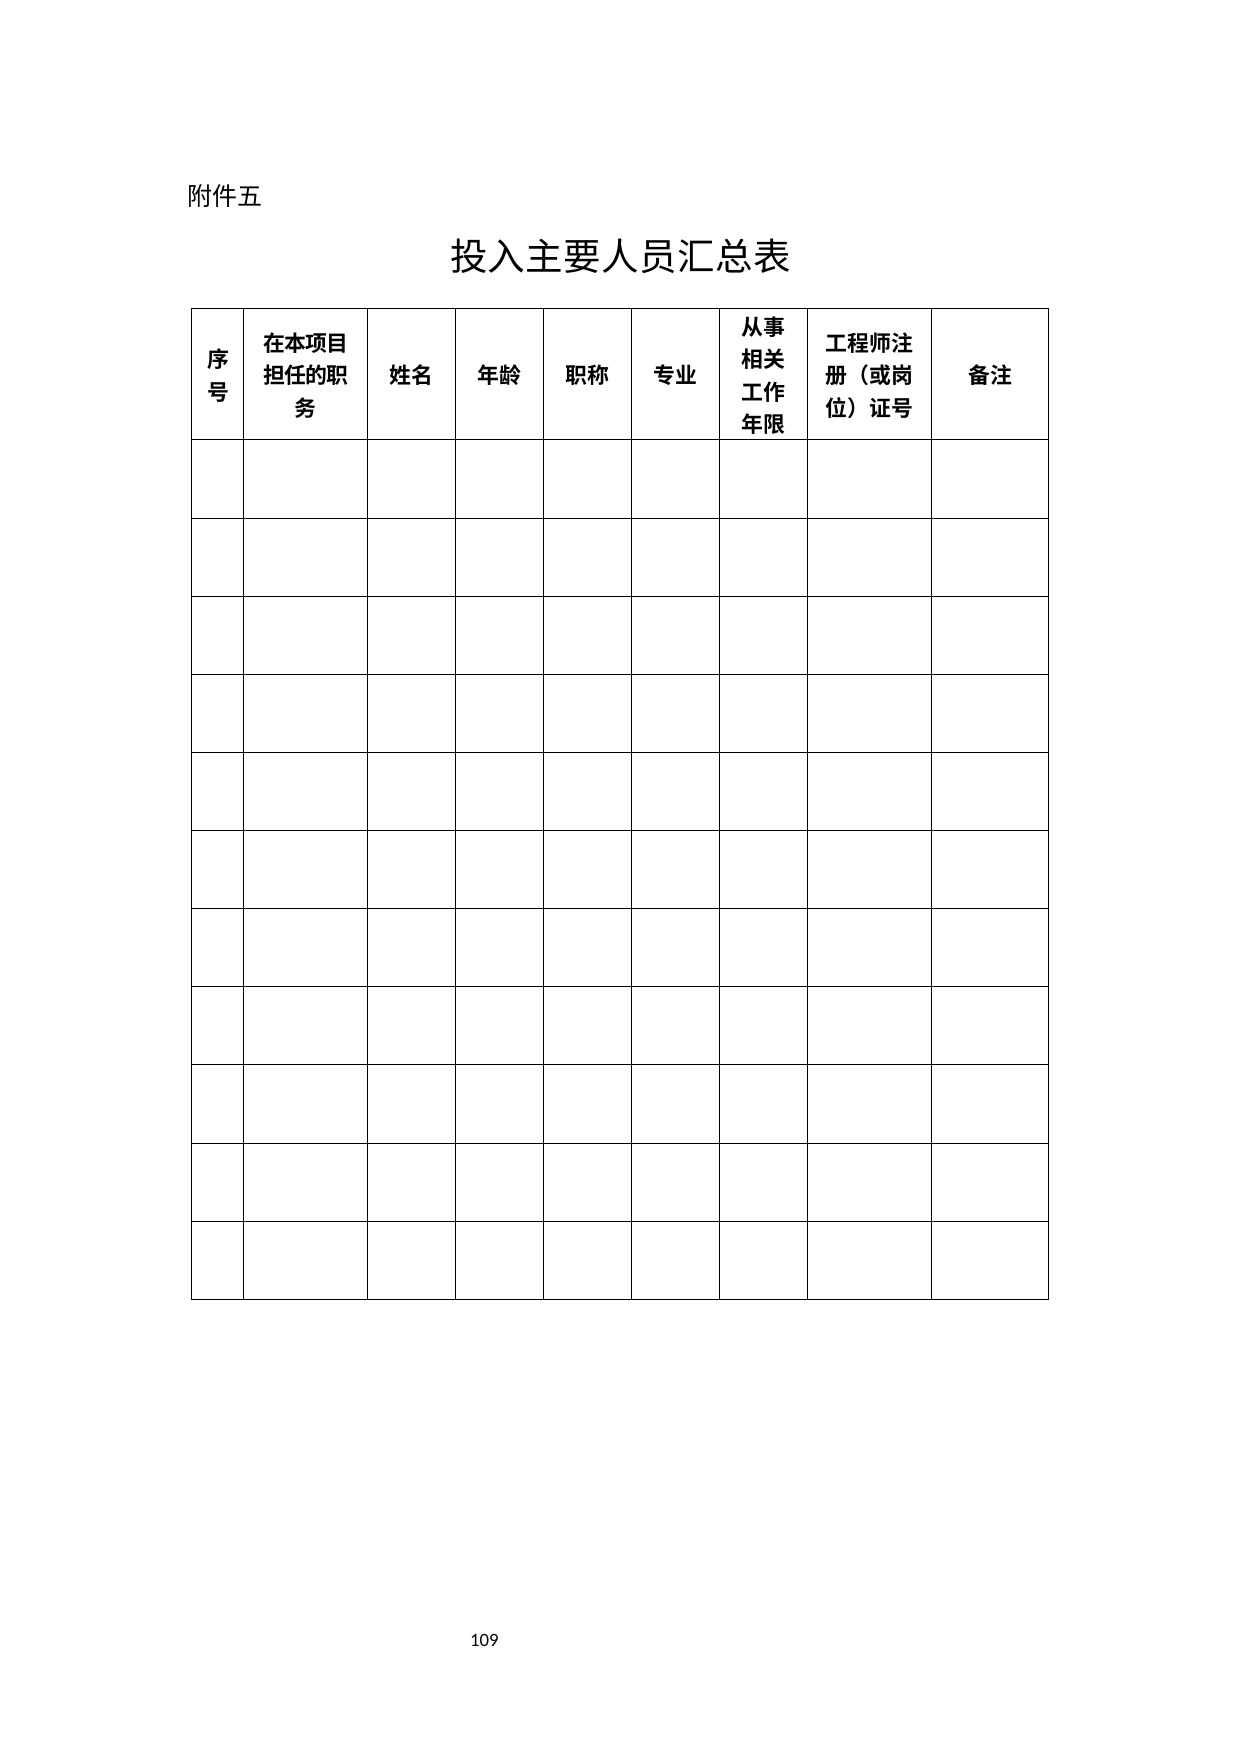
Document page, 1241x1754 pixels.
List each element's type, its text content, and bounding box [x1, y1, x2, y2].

table_cell [720, 753, 807, 830]
table_cell [192, 1222, 243, 1299]
table_header 在本项目担任的职务 [244, 309, 367, 439]
table_cell [632, 987, 719, 1064]
table_cell [720, 519, 807, 596]
table_cell [544, 597, 631, 674]
table_cell [456, 831, 543, 908]
table_cell [368, 1222, 455, 1299]
table_cell [632, 753, 719, 830]
table_cell [192, 519, 243, 596]
table_cell [932, 1065, 1048, 1142]
table_cell [720, 831, 807, 908]
table_cell [192, 753, 243, 830]
table_cell [544, 675, 631, 752]
table_cell [932, 440, 1048, 517]
table_cell [808, 987, 931, 1064]
table_cell [456, 1222, 543, 1299]
table_cell [932, 753, 1048, 830]
table_header 工程师注册（或岗位）证号 [808, 309, 931, 439]
table_cell [192, 675, 243, 752]
table_cell [808, 909, 931, 986]
table_cell [244, 519, 367, 596]
table_cell [808, 753, 931, 830]
table_cell [632, 1222, 719, 1299]
table_cell [632, 909, 719, 986]
table_cell [456, 675, 543, 752]
table_cell [808, 597, 931, 674]
table_header 从事相关工作年限 [720, 309, 807, 439]
table_cell [932, 675, 1048, 752]
table_cell [192, 831, 243, 908]
table_cell [544, 1144, 631, 1221]
text 附件五 [187, 162, 1053, 227]
table_cell [932, 1144, 1048, 1221]
table_cell [368, 909, 455, 986]
table_cell [368, 831, 455, 908]
table_cell [244, 1222, 367, 1299]
table_cell [192, 1065, 243, 1142]
table_cell [368, 440, 455, 517]
table_cell [632, 519, 719, 596]
table_cell [932, 519, 1048, 596]
table_cell [456, 519, 543, 596]
table_cell [192, 909, 243, 986]
table_cell [720, 675, 807, 752]
table_cell [808, 831, 931, 908]
table_cell [544, 909, 631, 986]
table_cell [456, 1144, 543, 1221]
table_cell [544, 1222, 631, 1299]
table_cell [720, 1222, 807, 1299]
table_cell [932, 831, 1048, 908]
table_cell [544, 1065, 631, 1142]
table_cell [456, 909, 543, 986]
table_cell [932, 987, 1048, 1064]
table_cell [720, 1065, 807, 1142]
table_cell [368, 987, 455, 1064]
table_cell [456, 987, 543, 1064]
table_cell [368, 675, 455, 752]
table_cell [544, 831, 631, 908]
table_cell [632, 831, 719, 908]
table_cell [808, 1144, 931, 1221]
table_header 职称 [544, 309, 631, 439]
table_cell [192, 987, 243, 1064]
table_header 专业 [632, 309, 719, 439]
table_cell [720, 1144, 807, 1221]
table_cell [932, 597, 1048, 674]
table_cell [632, 440, 719, 517]
table_cell [720, 440, 807, 517]
table_cell [720, 909, 807, 986]
table_cell [632, 1065, 719, 1142]
table_cell [368, 1144, 455, 1221]
table_cell [244, 1144, 367, 1221]
table_cell [632, 675, 719, 752]
table_cell [244, 1065, 367, 1142]
table_cell [244, 753, 367, 830]
table_cell [808, 440, 931, 517]
table_cell [720, 987, 807, 1064]
table_cell [244, 675, 367, 752]
table_cell [244, 909, 367, 986]
table_cell [456, 440, 543, 517]
table_cell [368, 519, 455, 596]
table_cell [808, 675, 931, 752]
text 投入主要人员汇总表 [187, 227, 1053, 281]
table_cell [932, 1222, 1048, 1299]
table_cell [192, 440, 243, 517]
table_cell [808, 1222, 931, 1299]
table_cell [192, 597, 243, 674]
table_cell [544, 440, 631, 517]
table_cell [544, 519, 631, 596]
table_cell [632, 597, 719, 674]
table_cell [544, 987, 631, 1064]
table_cell [808, 519, 931, 596]
table_cell [632, 1144, 719, 1221]
table_header 备注 [932, 309, 1048, 439]
table_header 姓名 [368, 309, 455, 439]
table_cell [456, 1065, 543, 1142]
table_cell [456, 753, 543, 830]
table_header 年龄 [456, 309, 543, 439]
table_cell [244, 597, 367, 674]
table_cell [720, 597, 807, 674]
table_cell [368, 1065, 455, 1142]
table_cell [368, 753, 455, 830]
table_cell [456, 597, 543, 674]
table_cell [244, 831, 367, 908]
table_cell [244, 440, 367, 517]
table_cell [368, 597, 455, 674]
table_cell [544, 753, 631, 830]
table_cell [244, 987, 367, 1064]
table_header 序号 [192, 309, 243, 439]
table_cell [932, 909, 1048, 986]
table_cell [192, 1144, 243, 1221]
table_cell [808, 1065, 931, 1142]
